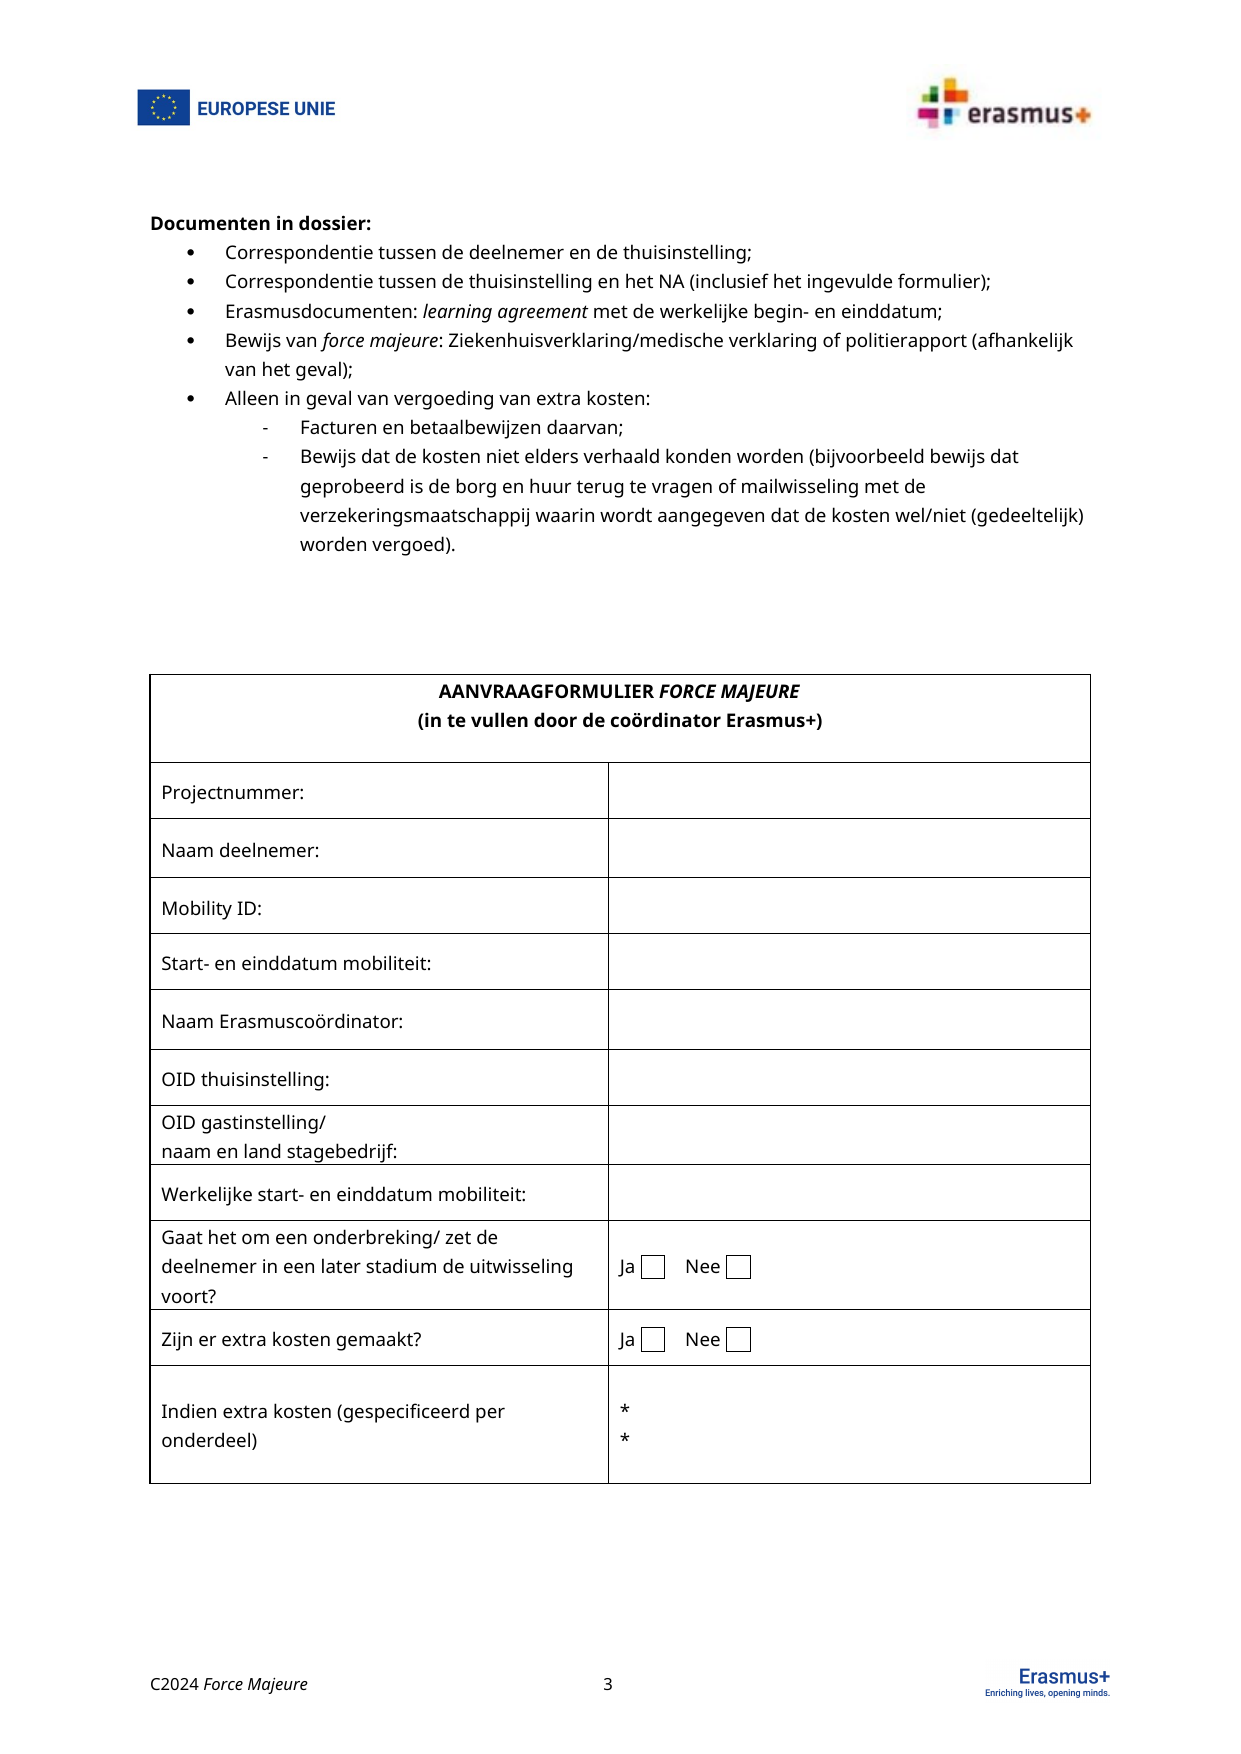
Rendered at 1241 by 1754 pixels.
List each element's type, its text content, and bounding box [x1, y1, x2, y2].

table_cell [609, 763, 1090, 818]
table_cell [609, 1050, 1090, 1104]
list Correspondentie tussen de thuisinstelling en het NA (inclusief het ingevulde formulier); [187, 265, 1090, 294]
table_cell Start- en einddatum mobiliteit: [151, 934, 608, 989]
table_cell Gaat het om een onderbreking/ zet de deelnemer in een later stadium de uitwisseling voort? [151, 1221, 608, 1308]
table_cell [609, 878, 1090, 933]
picture [904, 64, 1102, 140]
list Bewijs dat de kosten niet elders verhaald konden worden (bijvoorbeeld bewijs dat geprobeerd is de borg en huur terug te vragen of mailwisseling met de verzekeringsmaatschappij waarin wordt aangegeven dat de kosten wel/niet (gedeeltelijk) worden vergoed). [262, 440, 1090, 557]
list Erasmusdocumenten: learning agreement met de werkelijke begin- en einddatum; [187, 294, 1090, 323]
table_cell Projectnummer: [151, 763, 608, 818]
table_cell [609, 819, 1090, 877]
table_cell Werkelijke start- en einddatum mobiliteit: [151, 1165, 608, 1220]
table_cell Indien extra kosten (gespecificeerd per onderdeel) [151, 1366, 608, 1482]
table_cell Mobility ID: [151, 878, 608, 933]
text Documenten in dossier: [150, 207, 1090, 236]
table_cell Zijn er extra kosten gemaakt? [151, 1310, 608, 1365]
picture [107, 66, 358, 151]
table_cell Ja Nee [609, 1221, 1090, 1308]
table_cell [609, 1106, 1090, 1164]
list Bewijs van force majeure: Ziekenhuisverklaring/medische verklaring of politierapport (afhankelijk van het geval); [187, 323, 1090, 382]
table_cell [609, 990, 1090, 1048]
table_header AANVRAAGFORMULIER FORCE MAJEURE (in te vullen door de coördinator Erasmus+) [151, 675, 1090, 762]
table_cell [609, 1165, 1090, 1220]
list Correspondentie tussen de deelnemer en de thuisinstelling; [187, 236, 1090, 265]
table_cell Naam deelnemer: [151, 819, 608, 877]
list Alleen in geval van vergoeding van extra kosten: [187, 382, 1090, 411]
table_cell Ja Nee [609, 1310, 1090, 1365]
picture [984, 1659, 1110, 1703]
table_cell OID gastinstelling/ naam en land stagebedrijf: [151, 1106, 608, 1164]
table_cell * * [609, 1366, 1090, 1482]
table_cell Naam Erasmuscoördinator: [151, 990, 608, 1048]
table_cell OID thuisinstelling: [151, 1050, 608, 1104]
table_cell [609, 934, 1090, 989]
list Facturen en betaalbewijzen daarvan; [262, 411, 1090, 440]
